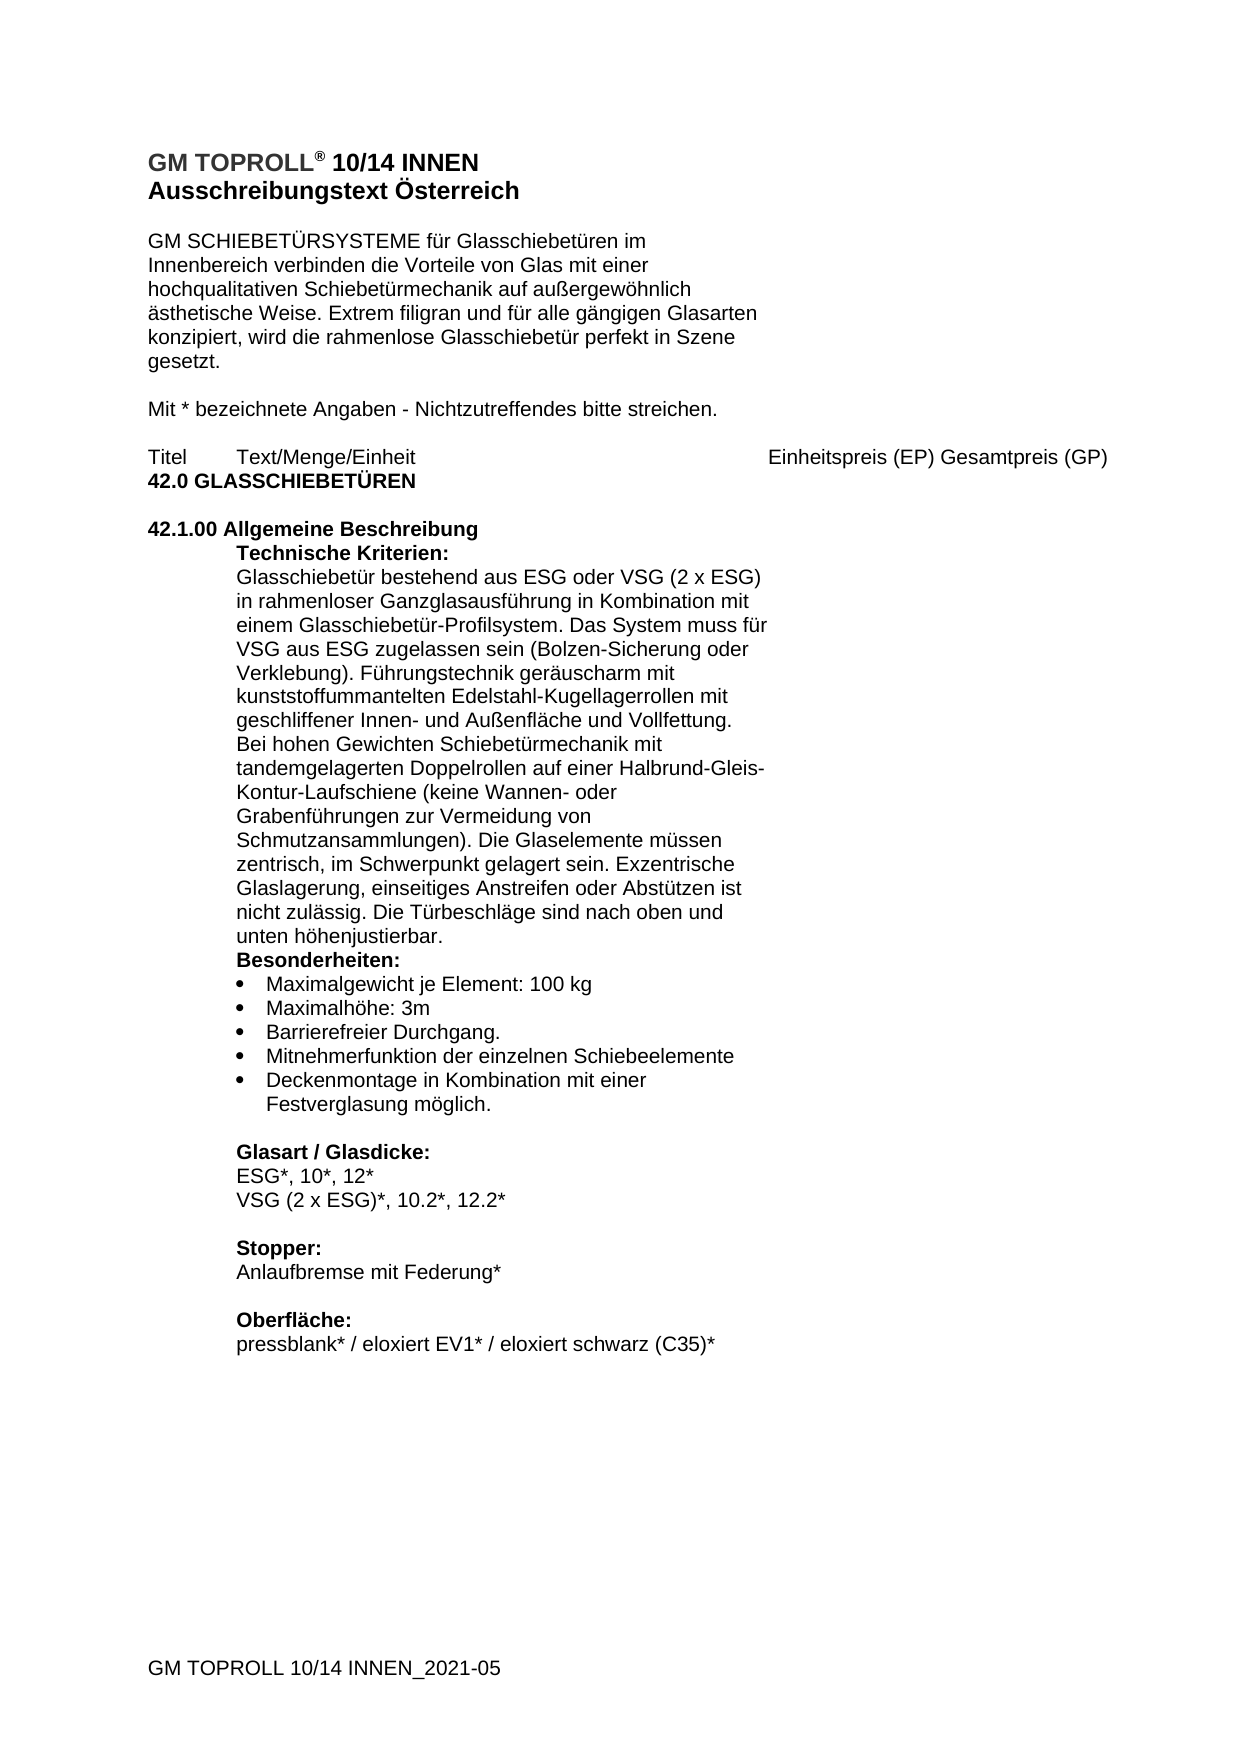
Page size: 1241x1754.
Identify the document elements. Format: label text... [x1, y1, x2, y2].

text Glasschiebetür bestehend aus ESG oder VSG (2 x ESG) in rahmenloser Ganzglasausführung in Kombination mit einem Glasschiebetür-Profilsystem. Das System muss für VSG aus ESG zugelassen sein (Bolzen-Sicherung oder Verklebung). Führungstechnik geräuscharm mit kunststoffummantelten Edelstahl-Kugellagerrollen mit geschliffener Innen- und Außenfläche und Vollfettung. Bei hohen Gewichten Schiebetürmechanik mit tandemgelagerten Doppelrollen auf einer Halbrund-Gleis-Kontur-Laufschiene (keine Wannen- oder Grabenführungen zur Vermeidung von Schmutzansammlungen). Die Glaselemente müssen zentrisch, im Schwerpunkt gelagert sein. Exzentrische Glaslagerung, einseitiges Anstreifen oder Abstützen ist nicht zulässig. Die Türbeschläge sind nach oben und unten höhenjustierbar. [236, 564, 768, 948]
text pressblank* / eloxiert EV1* / eloxiert schwarz (C35)* [236, 1332, 768, 1356]
text Oberfläche: [236, 1308, 768, 1332]
text Anlaufbremse mit Federung* [236, 1260, 768, 1284]
list Maximalgewicht je Element: 100 kg [236, 972, 768, 996]
text Ausschreibungstext Österreich [148, 176, 812, 205]
text Stopper: [236, 1236, 768, 1260]
list Deckenmontage in Kombination mit einer Festverglasung möglich. [236, 1068, 768, 1116]
text Glasart / Glasdicke: [236, 1140, 768, 1164]
text VSG (2 x ESG)*, 10.2*, 12.2* [236, 1188, 768, 1212]
text Technische Kriterien: [236, 541, 768, 564]
list Mitnehmerfunktion der einzelnen Schiebeelemente [236, 1044, 768, 1068]
text 42.0 GLASSCHIEBETÜREN [148, 469, 812, 493]
text GM SCHIEBETÜRSYSTEME für Glasschiebetüren im Innenbereich verbinden die Vorteile von Glas mit einer hochqualitativen Schiebetürmechanik auf außergewöhnlich ästhetische Weise. Extrem filigran und für alle gängigen Glasarten konzipiert, wird die rahmenlose Glasschiebetür perfekt in Szene gesetzt. [148, 229, 768, 373]
text Mit * bezeichnete Angaben - Nichtzutreffendes bitte streichen. [148, 397, 812, 421]
list Maximalhöhe: 3m [236, 996, 768, 1020]
text GM TOPROLL® 10/14 INNEN [148, 148, 812, 176]
list Barrierefreier Durchgang. [236, 1020, 768, 1044]
text Besonderheiten: [236, 948, 768, 972]
text Titel Text/Menge/Einheit Einheitspreis (EP) Gesamtpreis (GP) [148, 445, 1152, 469]
text ESG*, 10*, 12* [236, 1164, 768, 1188]
text 42.1.00 Allgemeine Beschreibung [148, 517, 768, 541]
